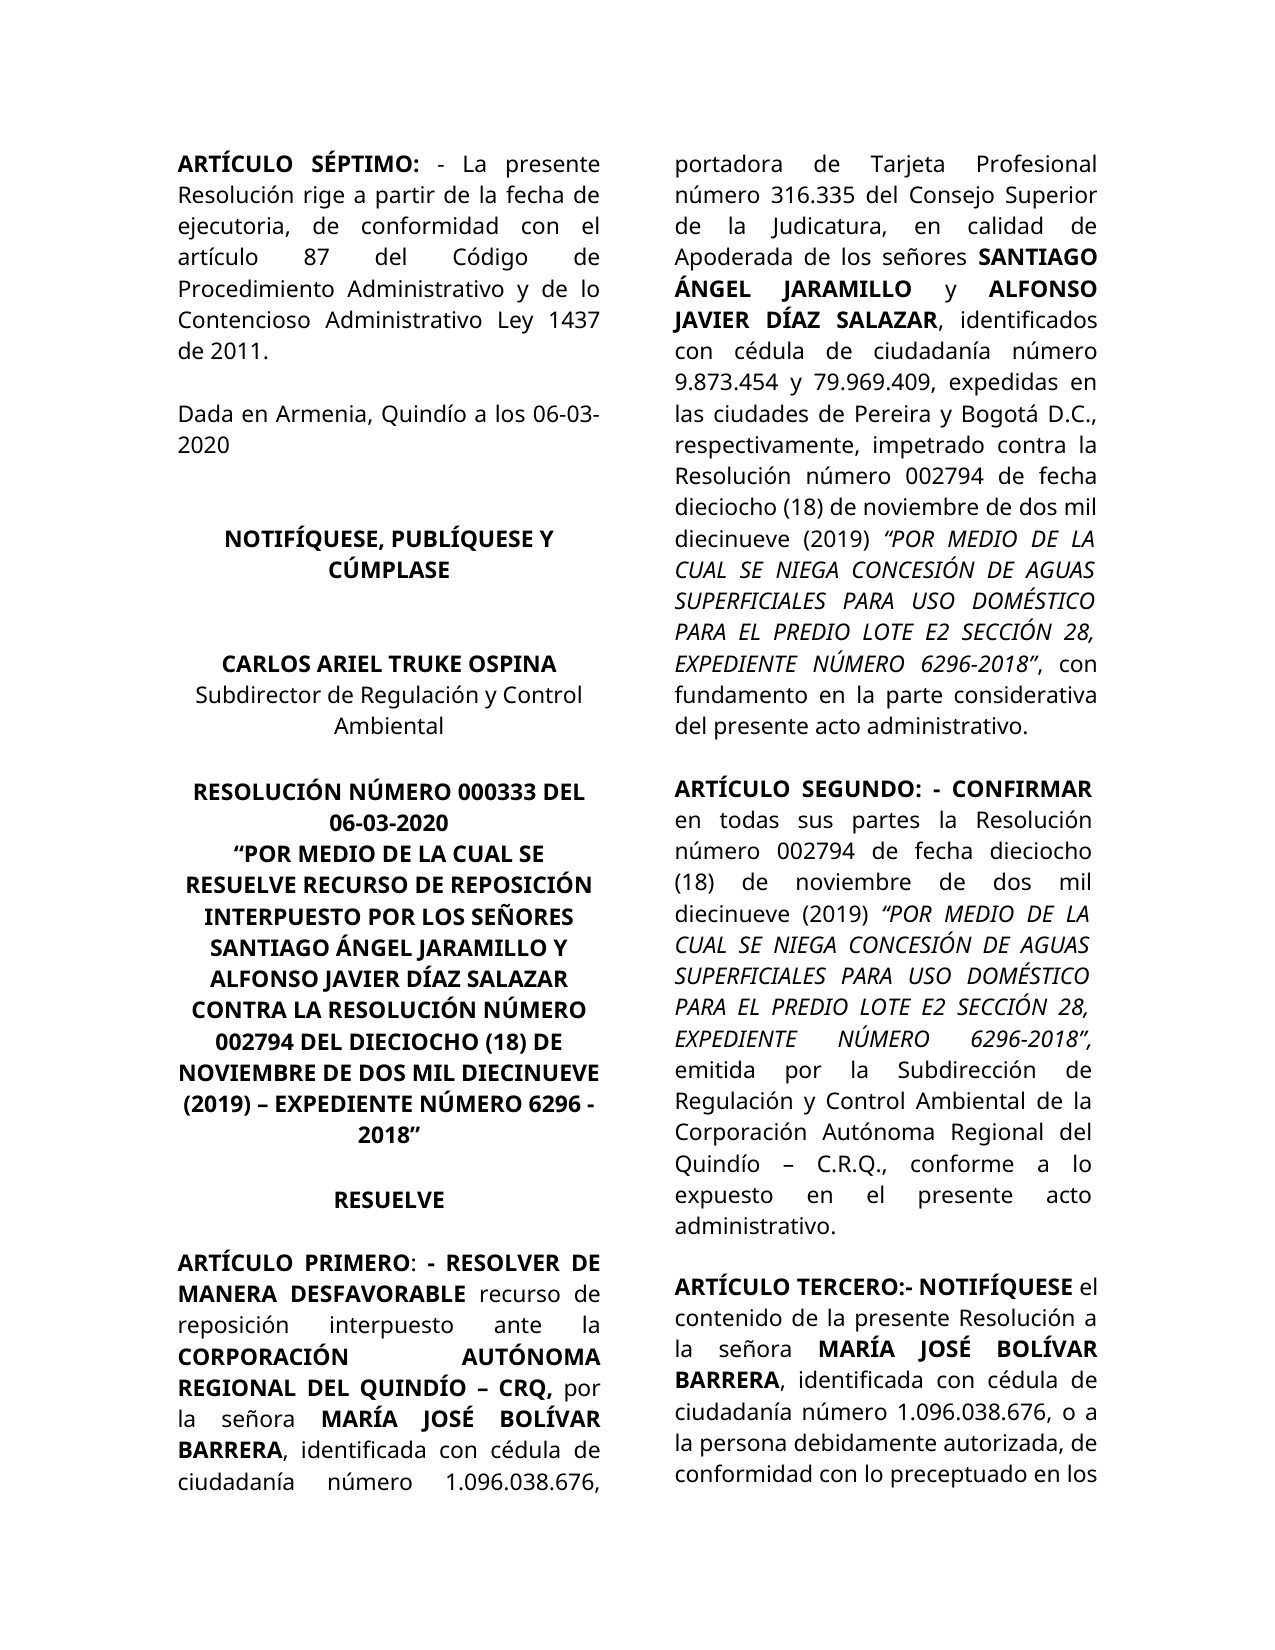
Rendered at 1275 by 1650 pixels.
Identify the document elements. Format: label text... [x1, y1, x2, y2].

text ARTÍCULO SÉPTIMO: - La presente Resolución rige a partir de la fecha de ejecutoria, de conformidad con el artículo 87 del Código de Procedimiento Administrativo y de lo Contencioso Administrativo Ley 1437 de 2011. [177, 148, 601, 366]
text RESUELVE [177, 1184, 601, 1216]
text NOTIFÍQUESE, PUBLÍQUESE Y CÚMPLASE [177, 523, 601, 585]
text ARTÍCULO SEGUNDO: - CONFIRMAR en todas sus partes la Resolución número 002794 de fecha dieciocho (18) de noviembre de dos mil diecinueve (2019) “POR MEDIO DE LA CUAL SE NIEGA CONCESIÓN DE AGUAS SUPERFICIALES PARA USO DOMÉSTICO PARA EL PREDIO LOTE E2 SECCIÓN 28, EXPEDIENTE NÚMERO 6296-2018”, emitida por la Subdirección de Regulación y Control Ambiental de la Corporación Autónoma Regional del Quindío – C.R.Q., conforme a lo expuesto en el presente acto administrativo. [674, 773, 1092, 1241]
text “POR MEDIO DE LA CUAL SE RESUELVE RECURSO DE REPOSICIÓN INTERPUESTO POR LOS SEÑORES SANTIAGO ÁNGEL JARAMILLO Y ALFONSO JAVIER DÍAZ SALAZAR CONTRA LA RESOLUCIÓN NÚMERO 002794 DEL DIECIOCHO (18) DE NOVIEMBRE DE DOS MIL DIECINUEVE (2019) – EXPEDIENTE NÚMERO 6296 - 2018” [177, 838, 601, 1150]
text Dada en Armenia, Quindío a los 06-03-2020 [177, 398, 601, 460]
text CARLOS ARIEL TRUKE OSPINA [177, 648, 601, 679]
text RESOLUCIÓN NÚMERO 000333 DEL 06-03-2020 [177, 775, 601, 838]
text ARTÍCULO PRIMERO: - RESOLVER DE MANERA DESFAVORABLE recurso de reposición interpuesto ante la CORPORACIÓN AUTÓNOMA REGIONAL DEL QUINDÍO – CRQ, por la señora MARÍA JOSÉ BOLÍVAR BARRERA, identificada con cédula de ciudadanía número 1.096.038.676, portadora de Tarjeta Profesional número 316.335 del Consejo Superior de la Judicatura, en calidad de Apoderada de los señores SANTIAGO ÁNGEL JARAMILLO y ALFONSO JAVIER DÍAZ SALAZAR, identificados con cédula de ciudadanía número 9.873.454 y 79.969.409, expedidas en las ciudades de Pereira y Bogotá D.C., respectivamente, impetrado contra la Resolución número 002794 de fecha dieciocho (18) de noviembre de dos mil diecinueve (2019) “POR MEDIO DE LA CUAL SE NIEGA CONCESIÓN DE AGUAS SUPERFICIALES PARA USO DOMÉSTICO PARA EL PREDIO LOTE E2 SECCIÓN 28, EXPEDIENTE NÚMERO 6296-2018”, con fundamento en la parte considerativa del presente acto administrativo. [177, 1247, 601, 1497]
text ARTÍCULO PRIMERO: - RESOLVER DE MANERA DESFAVORABLE recurso de reposición interpuesto ante la CORPORACIÓN AUTÓNOMA REGIONAL DEL QUINDÍO – CRQ, por la señora MARÍA JOSÉ BOLÍVAR BARRERA, identificada con cédula de ciudadanía número 1.096.038.676, portadora de Tarjeta Profesional número 316.335 del Consejo Superior de la Judicatura, en calidad de Apoderada de los señores SANTIAGO ÁNGEL JARAMILLO y ALFONSO JAVIER DÍAZ SALAZAR, identificados con cédula de ciudadanía número 9.873.454 y 79.969.409, expedidas en las ciudades de Pereira y Bogotá D.C., respectivamente, impetrado contra la Resolución número 002794 de fecha dieciocho (18) de noviembre de dos mil diecinueve (2019) “POR MEDIO DE LA CUAL SE NIEGA CONCESIÓN DE AGUAS SUPERFICIALES PARA USO DOMÉSTICO PARA EL PREDIO LOTE E2 SECCIÓN 28, EXPEDIENTE NÚMERO 6296-2018”, con fundamento en la parte considerativa del presente acto administrativo. [674, 148, 1098, 741]
text Subdirector de Regulación y Control Ambiental [177, 679, 601, 741]
